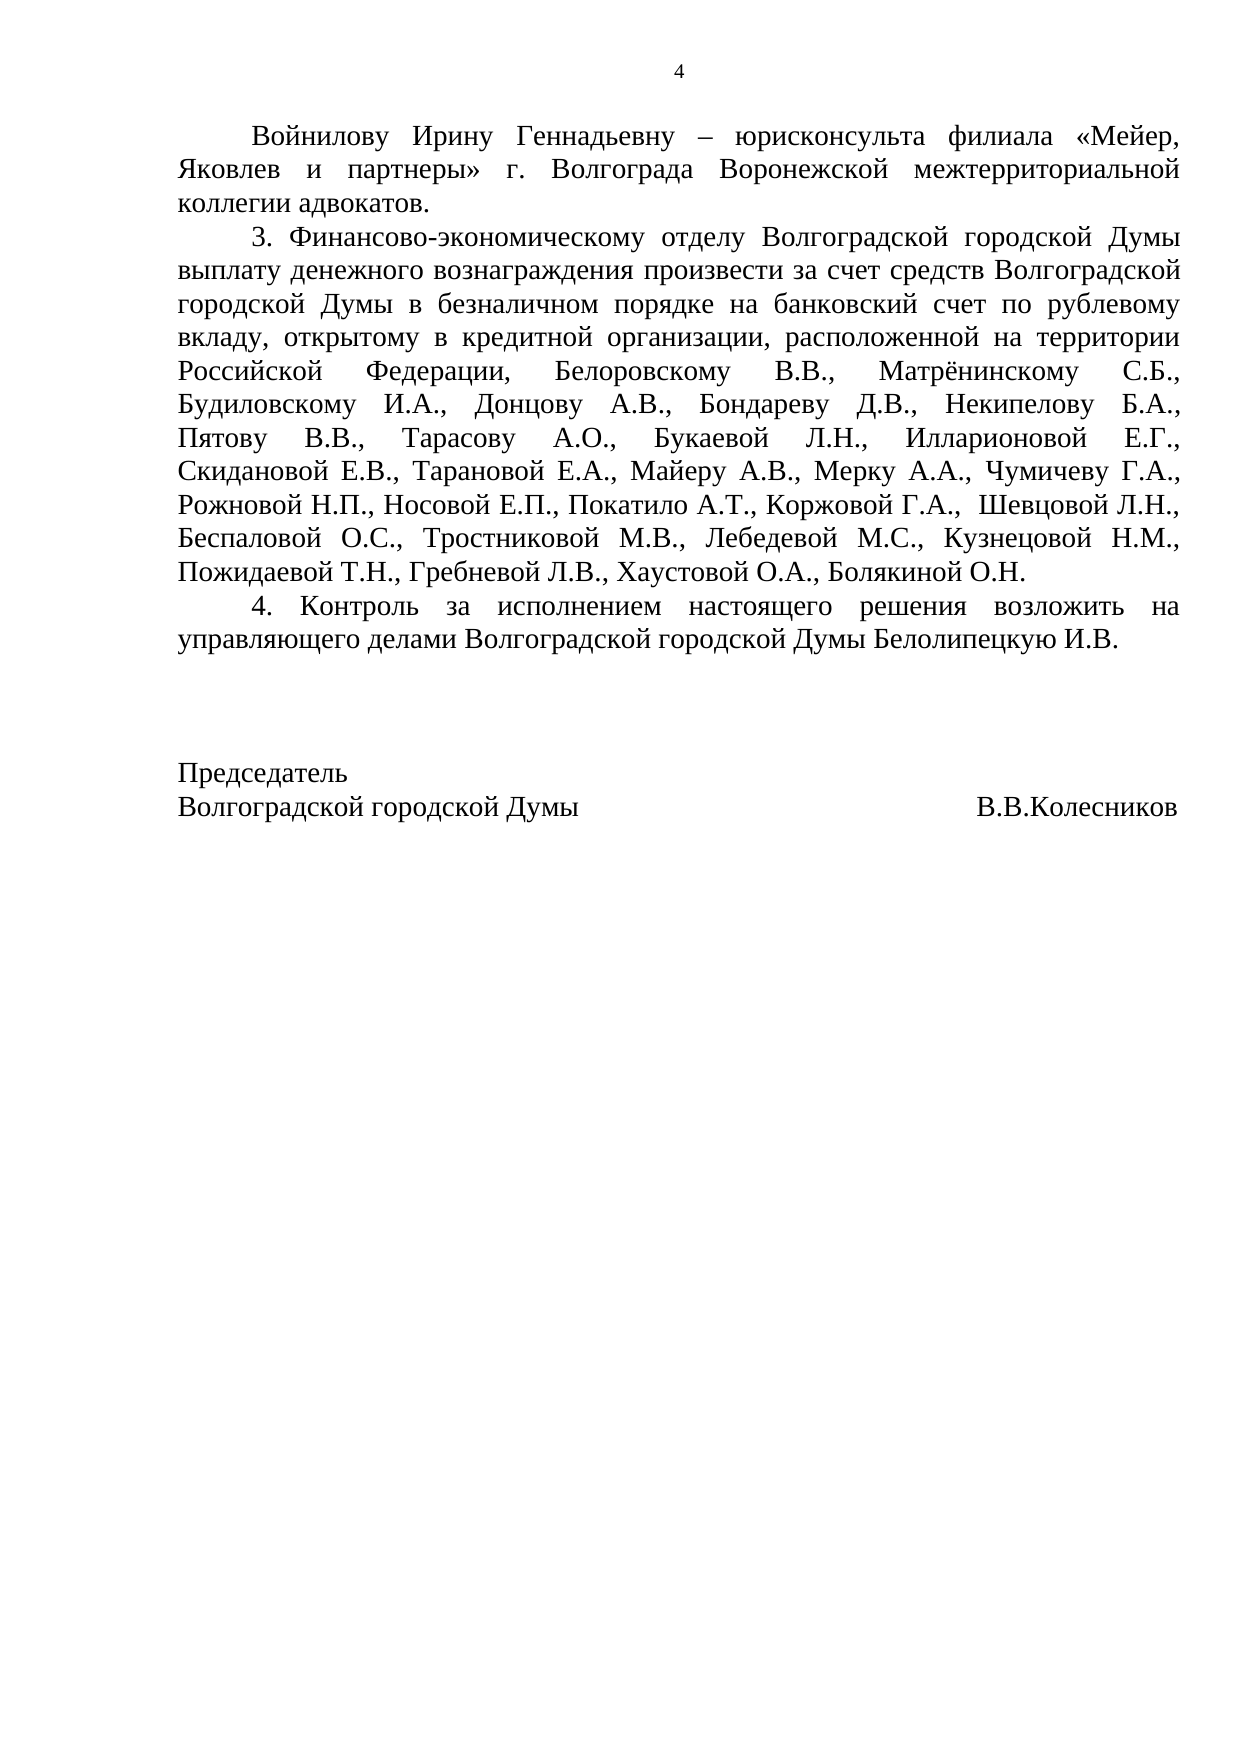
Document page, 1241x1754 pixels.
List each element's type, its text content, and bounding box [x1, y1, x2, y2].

text 4. Контроль за исполнением настоящего решения возложить на управляющего делами Волгоградской городской Думы Белолипецкую И.В. [177, 588, 1181, 655]
text Войнилову Ирину Геннадьевну – юрисконсульта филиала «Мейер, Яковлев и партнеры» г. Волгограда Воронежской межтерриториальной коллегии адвокатов. [177, 118, 1181, 219]
text Волгоградской городской Думы В.В.Колесников [177, 789, 1181, 822]
text 3. Финансово-экономическому отделу Волгоградской городской Думы выплату денежного вознаграждения произвести за счет средств Волгоградской городской Думы в безналичном порядке на банковский счет по рублевому вкладу, открытому в кредитной организации, расположенной на территории Российской Федерации, Белоровскому В.В., Матрёнинскому С.Б., Будиловскому И.А., Донцову А.В., Бондареву Д.В., Некипелову Б.А., Пятову В.В., Тарасову А.О., Букаевой Л.Н., Илларионовой Е.Г., Скидановой Е.В., Тарановой Е.А., Майеру А.В., Мерку А.А., Чумичеву Г.А., Рожновой Н.П., Носовой Е.П., Покатило А.Т., Коржовой Г.А., Шевцовой Л.Н., Беспаловой О.С., Тростниковой М.В., Лебедевой М.С., Кузнецовой Н.М., Пожидаевой Т.Н., Гребневой Л.В., Хаустовой О.А., Болякиной О.Н. [177, 219, 1181, 588]
text Председатель [177, 755, 1181, 789]
